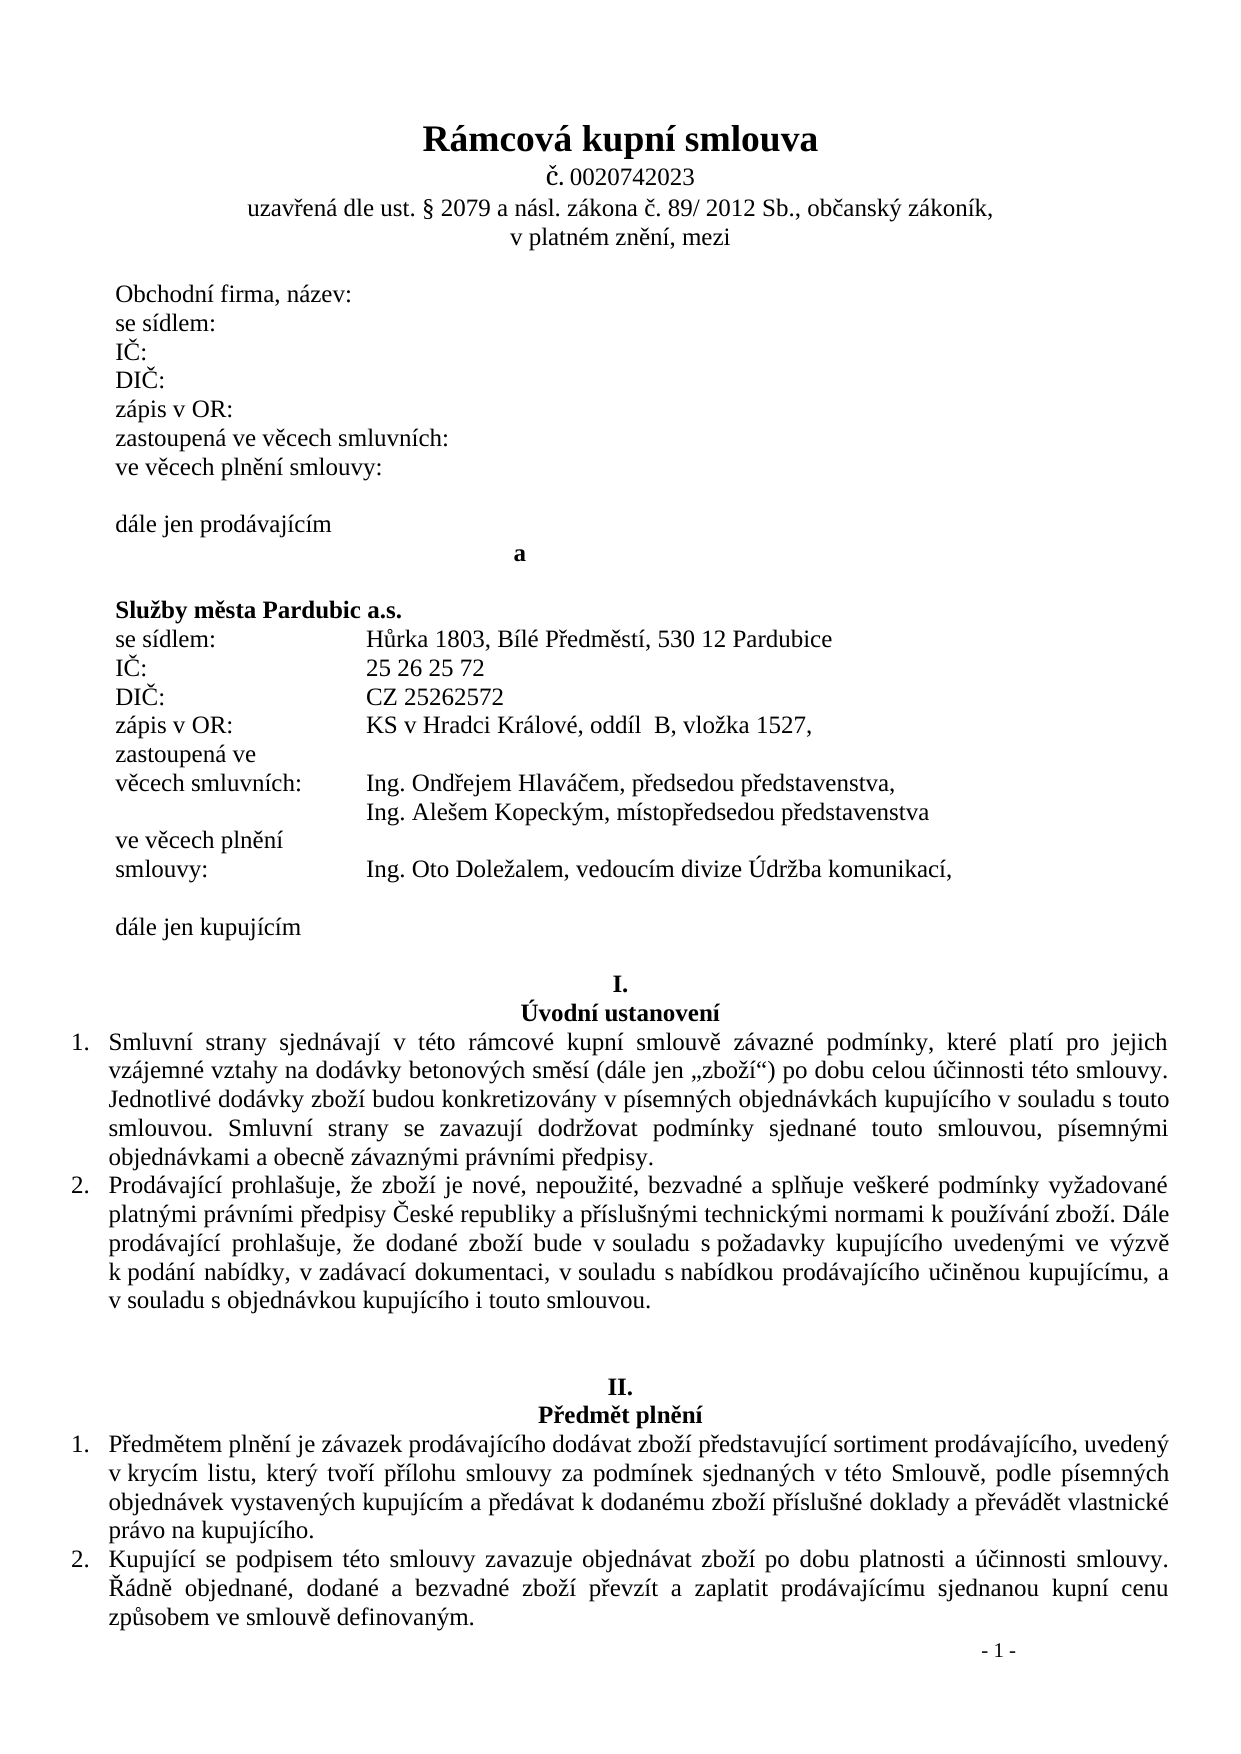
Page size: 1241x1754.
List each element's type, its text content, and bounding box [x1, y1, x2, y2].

list Smluvní strany sjednávají v této rámcové kupní smlouvě závazné podmínky, které platí pro jejich vzájemné vztahy na dodávky betonových směsí (dále jen „zboží“) po dobu celou účinnosti této smlouvy. Jednotlivé dodávky zboží budou konkretizovány v písemných objednávkách kupujícího v souladu s touto smlouvou. Smluvní strany se zavazují dodržovat podmínky sjednané touto smlouvou, písemnými objednávkami a obecně závaznými právními předpisy. [71, 1027, 1169, 1171]
title č. 0020742023 [71, 159, 1169, 193]
text IČ: [71, 337, 1169, 366]
text zápis v OR: [115, 394, 1169, 423]
text Obchodní firma, název: [71, 279, 1169, 308]
text zastoupená ve věcech smluvních: [115, 423, 1169, 452]
text zápis v OR: KS v Hradci Králové, oddíl B, vložka 1527, [115, 711, 1169, 739]
text uzavřená dle ust. § 2079 a násl. zákona č. 89/ 2012 Sb., občanský zákoník, [71, 193, 1169, 222]
list Prodávající prohlašuje, že zboží je nové, nepoužité, bezvadné a splňuje veškeré podmínky vyžadované platnými právními předpisy České republiky a příslušnými technickými normami k používání zboží. Dále prodávající prohlašuje, že dodané zboží bude v souladu s požadavky kupujícího uvedenými ve výzvě k podání nabídky, v zadávací dokumentaci, v souladu s nabídkou prodávajícího učiněnou kupujícímu, a v souladu s objednávkou kupujícího i touto smlouvou. [71, 1171, 1169, 1314]
text IČ: 25 26 25 72 [115, 653, 1169, 682]
text ve věcech plnění [115, 826, 1169, 854]
text se sídlem: Hůrka 1803, Bílé Předměstí, 530 12 Pardubice [71, 624, 1169, 653]
text ve věcech plnění smlouvy: [115, 452, 1169, 481]
text II. [71, 1372, 1169, 1401]
text se sídlem: [71, 308, 1169, 337]
text dále jen prodávajícím [115, 509, 1169, 538]
text Služby města Pardubic a.s. [115, 596, 1169, 624]
text Předmět plnění [71, 1401, 1169, 1429]
text DIČ: [71, 366, 1169, 394]
list Kupující se podpisem této smlouvy zavazuje objednávat zboží po dobu platnosti a účinnosti smlouvy. Řádně objednané, dodané a bezvadné zboží převzít a zaplatit prodávajícímu sjednanou kupní cenu způsobem ve smlouvě definovaným. [71, 1544, 1169, 1631]
text dále jen kupujícím [115, 912, 1169, 941]
text Ing. Alešem Kopeckým, místopředsedou představenstva [336, 797, 1169, 826]
text a [484, 538, 1169, 567]
text DIČ: CZ 25262572 [115, 682, 1169, 711]
text I. [71, 969, 1169, 998]
text Úvodní ustanovení [71, 998, 1169, 1027]
text věcech smluvních: Ing. Ondřejem Hlaváčem, předsedou představenstva, [115, 768, 1169, 797]
title Rámcová kupní smlouva [71, 116, 1169, 159]
text zastoupená ve [115, 739, 1169, 768]
list Předmětem plnění je závazek prodávajícího dodávat zboží představující sortiment prodávajícího, uvedený v krycím listu, který tvoří přílohu smlouvy za podmínek sjednaných v této Smlouvě, podle písemných objednávek vystavených kupujícím a předávat k dodanému zboží příslušné doklady a převádět vlastnické právo na kupujícího. [71, 1429, 1169, 1544]
text v platném znění, mezi [71, 222, 1169, 251]
text smlouvy: Ing. Oto Doležalem, vedoucím divize Údržba komunikací, [115, 854, 1169, 883]
